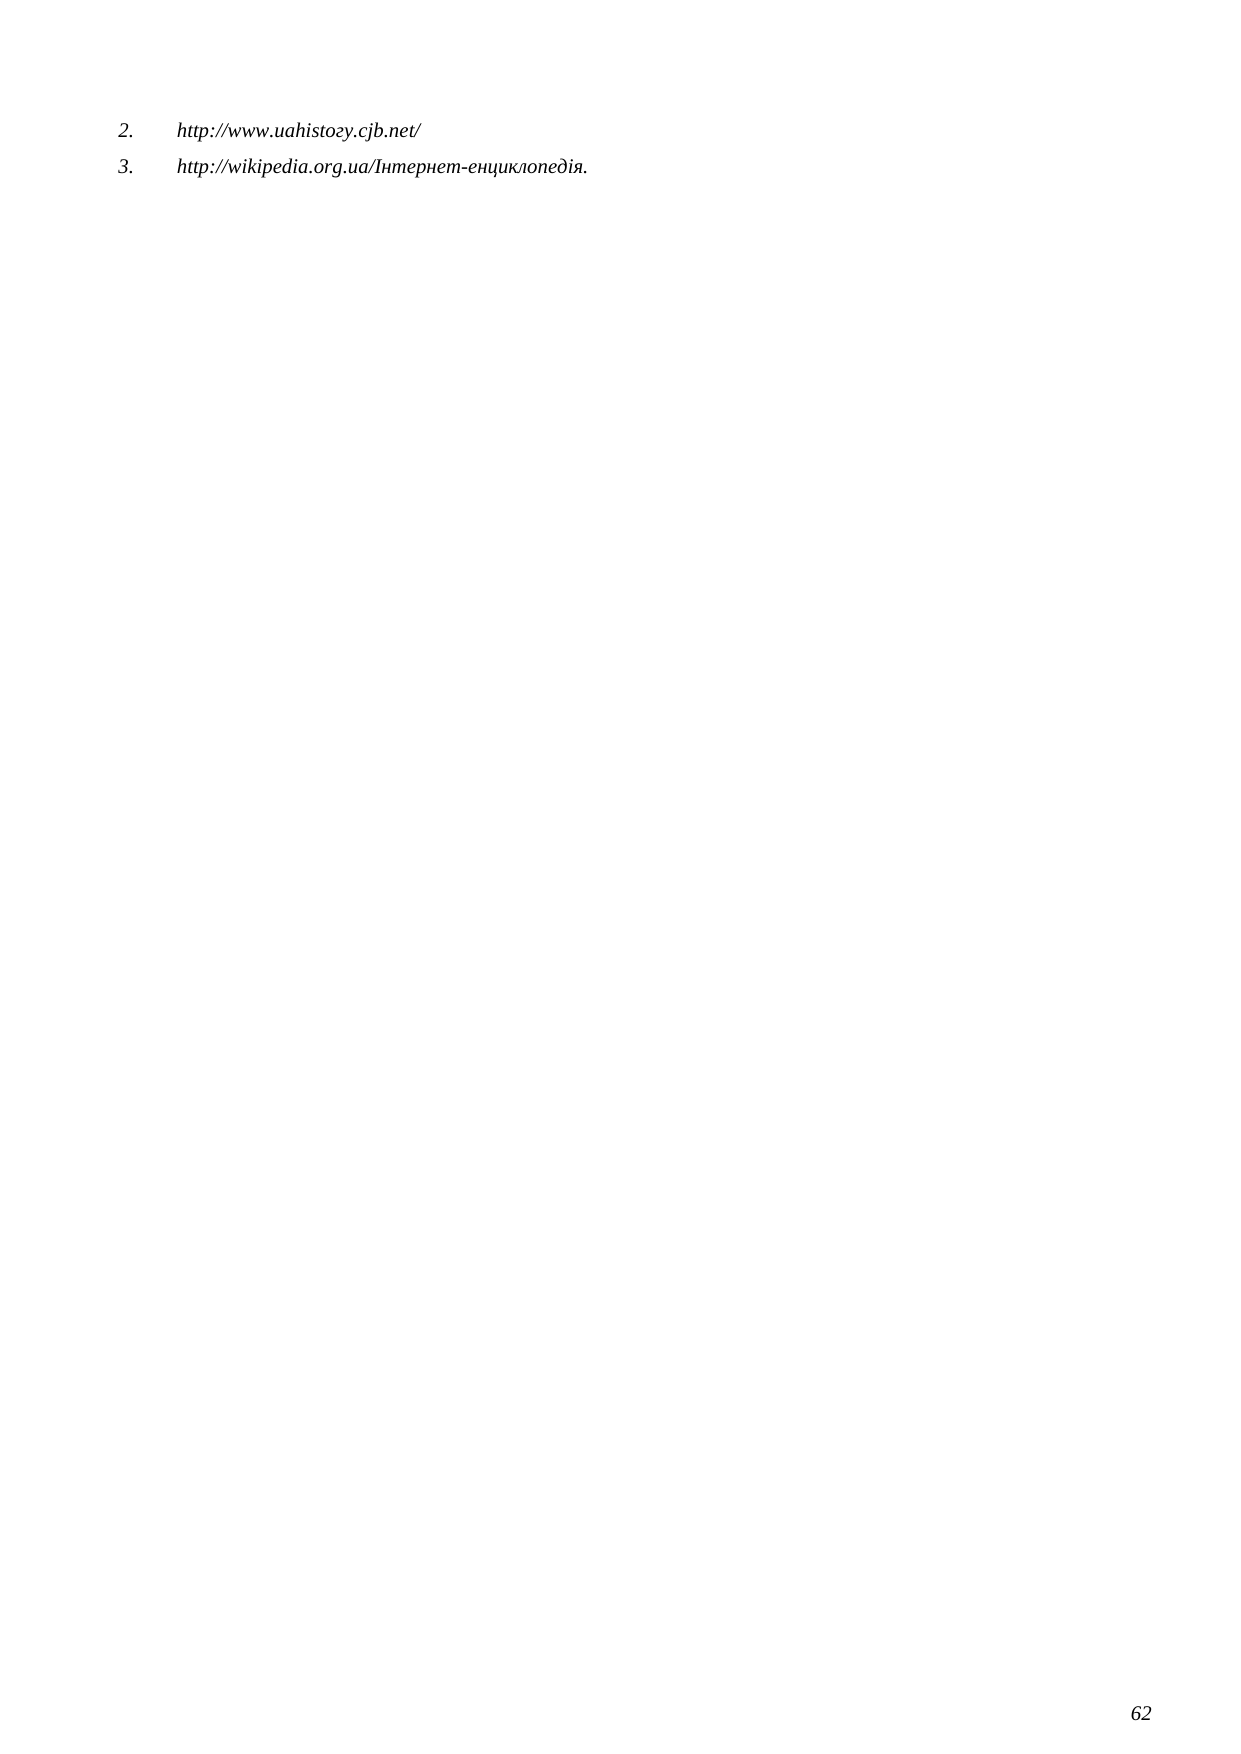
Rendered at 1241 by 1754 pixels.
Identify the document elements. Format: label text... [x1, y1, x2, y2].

text 3. httр://wikipedia.org.ua/Інтернет-енциклопедія. [118, 154, 1152, 178]
text 2. httр://www.uahistогу.сjb.net/ [118, 118, 1152, 142]
